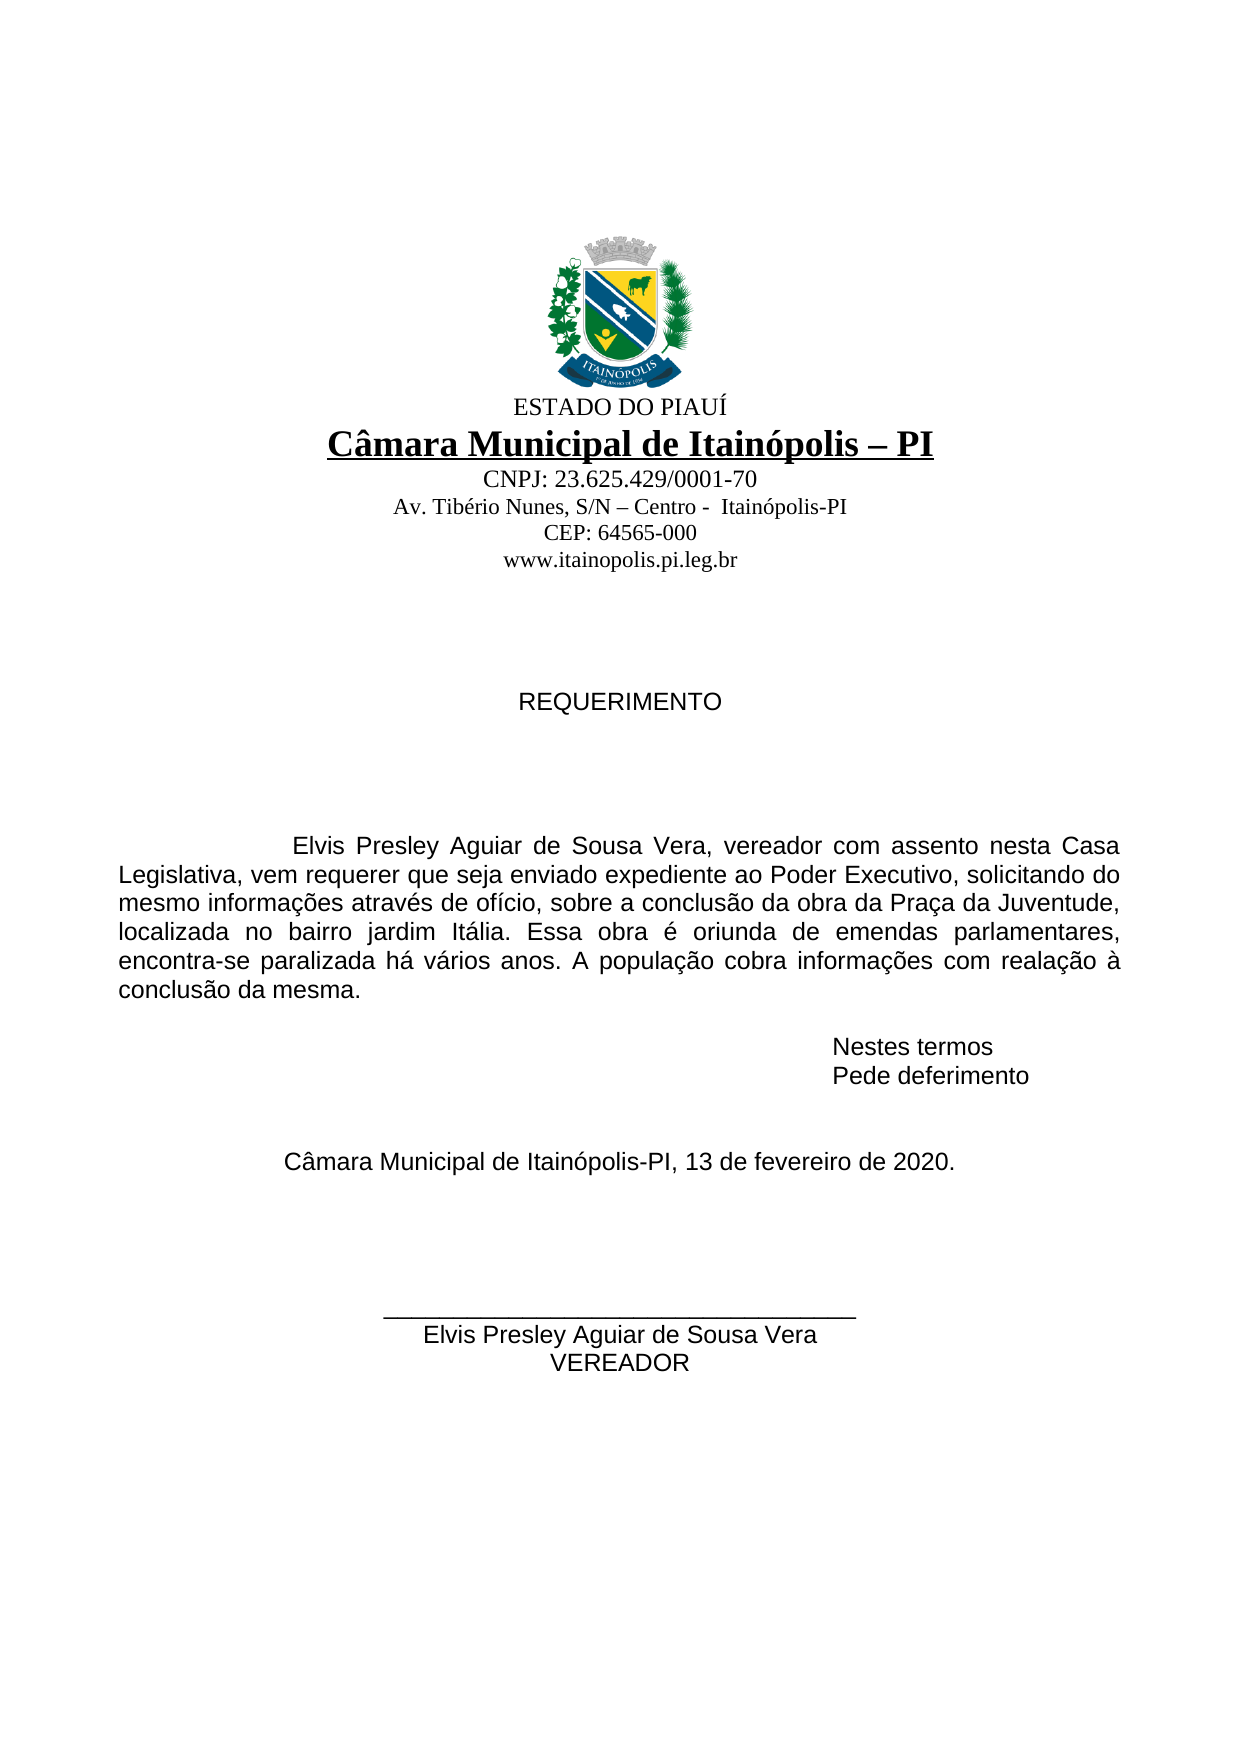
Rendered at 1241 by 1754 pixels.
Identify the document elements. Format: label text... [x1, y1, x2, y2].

text Câmara Municipal de Itainópolis – PI [118, 421, 1122, 464]
text Av. Tibério Nunes, S/N – Centro - Itainópolis-PI [118, 493, 1122, 519]
text Câmara Municipal de Itainópolis-PI, 13 de fevereiro de 2020. [118, 1147, 1122, 1176]
text CEP: 64565-000 [118, 519, 1122, 546]
text Elvis Presley Aguiar de Sousa Vera [118, 1320, 1122, 1348]
text ESTADO DO PIAUÍ [118, 392, 1122, 421]
text Nestes termos [118, 1032, 1122, 1061]
text Elvis Presley Aguiar de Sousa Vera, vereador com assento nesta Casa Legislativa, vem requerer que seja enviado expediente ao Poder Executivo, solicitando do mesmo informações através de ofício, sobre a conclusão da obra da Praça da Juventude, localizada no bairro jardim Itália. Essa obra é oriunda de emendas parlamentares, encontra-se paralizada há vários anos. A população cobra informações com realação à conclusão da mesma. [118, 831, 1122, 1003]
text VEREADOR [118, 1348, 1122, 1377]
text REQUERIMENTO [118, 687, 1122, 716]
text __________________________________ [118, 1291, 1122, 1320]
picture [544, 233, 696, 393]
text www.itainopolis.pi.leg.br [118, 546, 1122, 601]
text Pede deferimento [118, 1061, 1122, 1090]
text CNPJ: 23.625.429/0001-70 [118, 464, 1122, 493]
